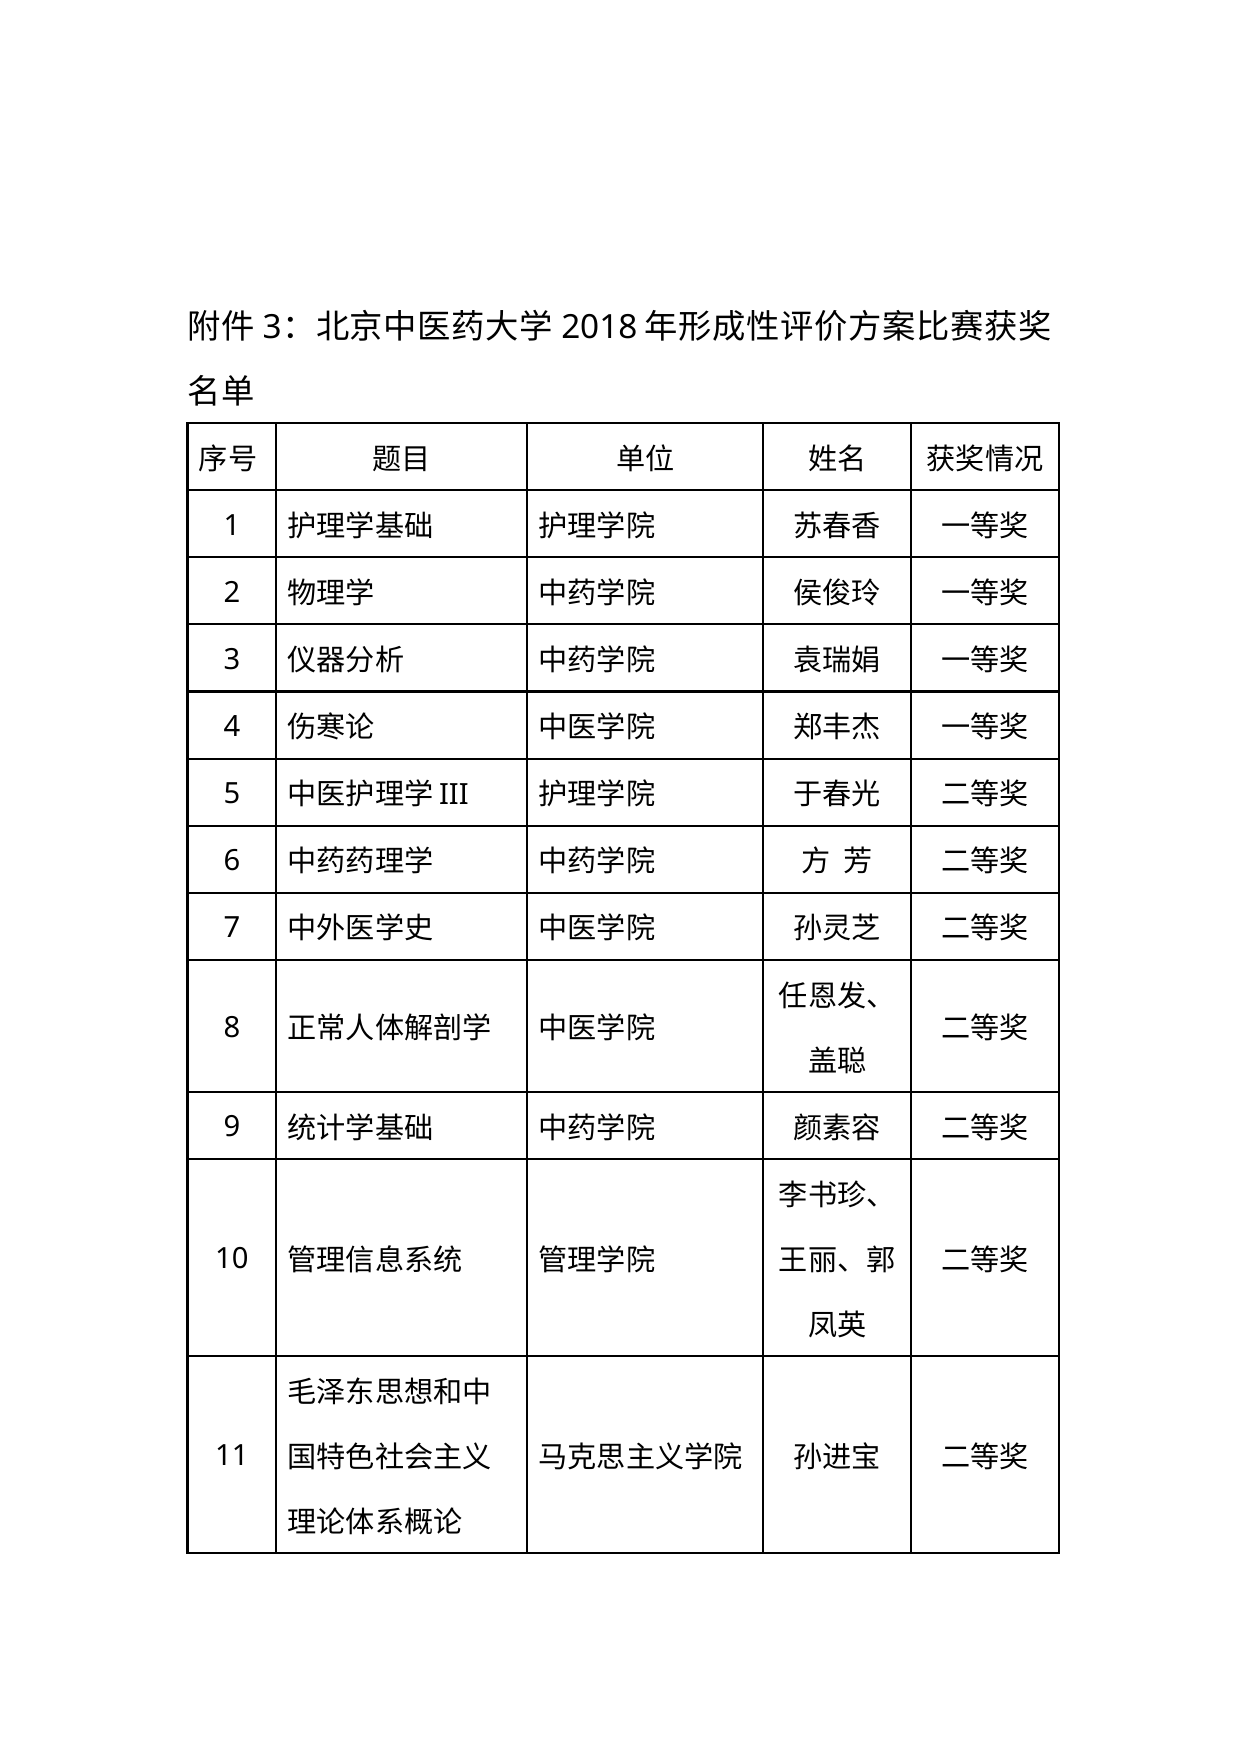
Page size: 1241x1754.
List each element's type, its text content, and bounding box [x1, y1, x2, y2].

table_cell 中医学院 [528, 894, 762, 959]
table_cell 苏春香 [764, 491, 910, 556]
table_cell 护理学基础 [277, 491, 526, 556]
table_cell 中药学院 [528, 558, 762, 623]
table_cell 中外医学史 [277, 894, 526, 959]
table_cell 二等奖 [912, 1357, 1058, 1552]
table_cell 侯俊玲 [764, 558, 910, 623]
table_cell 9 [189, 1093, 275, 1158]
table_cell 中医学院 [528, 693, 762, 757]
table_cell 中药药理学 [277, 827, 526, 892]
table_cell 管理信息系统 [277, 1160, 526, 1355]
table_cell 一等奖 [912, 693, 1058, 757]
table_header 姓名 [764, 424, 910, 489]
table_cell 二等奖 [912, 1093, 1058, 1158]
table_header 单位 [528, 424, 762, 489]
table_cell 管理学院 [528, 1160, 762, 1355]
table_cell 颜素容 [764, 1093, 910, 1158]
table_cell 二等奖 [912, 961, 1058, 1091]
table_cell 郑丰杰 [764, 693, 910, 757]
table_cell 4 [189, 693, 275, 757]
table_cell 2 [189, 558, 275, 623]
table_cell 中医学院 [528, 961, 762, 1091]
table_cell 一等奖 [912, 491, 1058, 556]
table_cell 6 [189, 827, 275, 892]
table_cell 伤寒论 [277, 693, 526, 757]
table_cell 马克思主义学院 [528, 1357, 762, 1552]
table_cell 统计学基础 [277, 1093, 526, 1158]
table_cell 3 [189, 625, 275, 690]
table_cell 孙灵芝 [764, 894, 910, 959]
table_cell 二等奖 [912, 894, 1058, 959]
table_header 获奖情况 [912, 424, 1058, 489]
table_cell 一等奖 [912, 625, 1058, 690]
table_cell 5 [189, 760, 275, 824]
table_cell 中医护理学III [277, 760, 526, 824]
text 附件3：北京中医药大学2018年形成性评价方案比赛获奖名单 [187, 292, 1053, 422]
table_header 题目 [277, 424, 526, 489]
table_cell 中药学院 [528, 1093, 762, 1158]
table_cell 二等奖 [912, 827, 1058, 892]
table_cell 二等奖 [912, 760, 1058, 824]
table_cell 于春光 [764, 760, 910, 824]
table_cell 8 [189, 961, 275, 1091]
table_header 序号 [189, 424, 275, 489]
table_cell 袁瑞娟 [764, 625, 910, 690]
table_cell 正常人体解剖学 [277, 961, 526, 1091]
table_cell 中药学院 [528, 625, 762, 690]
table_cell 物理学 [277, 558, 526, 623]
table_cell 一等奖 [912, 558, 1058, 623]
table_cell 李书珍、王丽、郭凤英 [764, 1160, 910, 1355]
table_cell 护理学院 [528, 760, 762, 824]
table_cell 11 [189, 1357, 275, 1552]
table_cell 方 芳 [764, 827, 910, 892]
table_cell 护理学院 [528, 491, 762, 556]
table_cell 仪器分析 [277, 625, 526, 690]
table_cell 任恩发、盖聪 [764, 961, 910, 1091]
table_cell 孙进宝 [764, 1357, 910, 1552]
table_cell 中药学院 [528, 827, 762, 892]
table_cell 二等奖 [912, 1160, 1058, 1355]
table_cell 1 [189, 491, 275, 556]
table_cell 7 [189, 894, 275, 959]
table_cell 10 [189, 1160, 275, 1355]
table_cell 毛泽东思想和中国特色社会主义理论体系概论 [277, 1357, 526, 1552]
